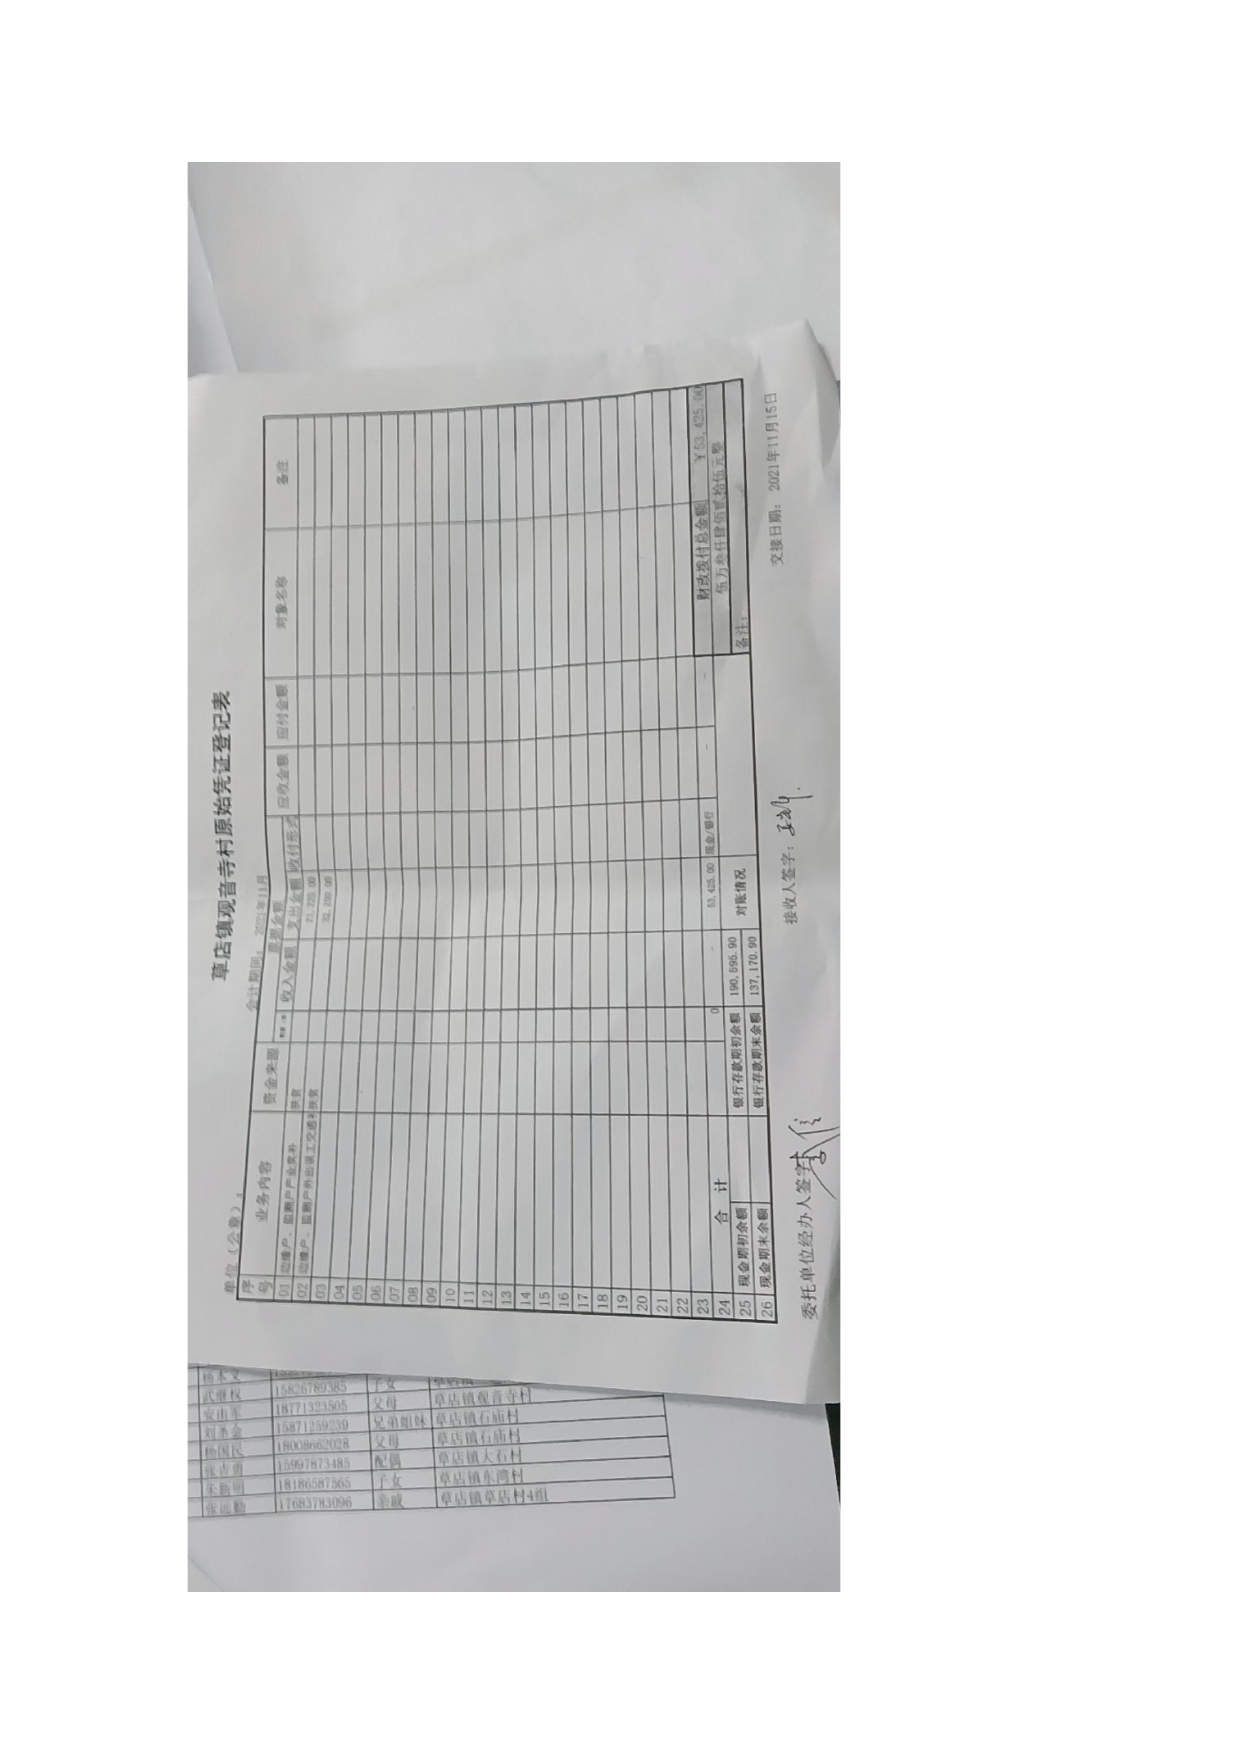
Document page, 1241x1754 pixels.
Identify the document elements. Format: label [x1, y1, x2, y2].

picture [187, 162, 841, 1592]
